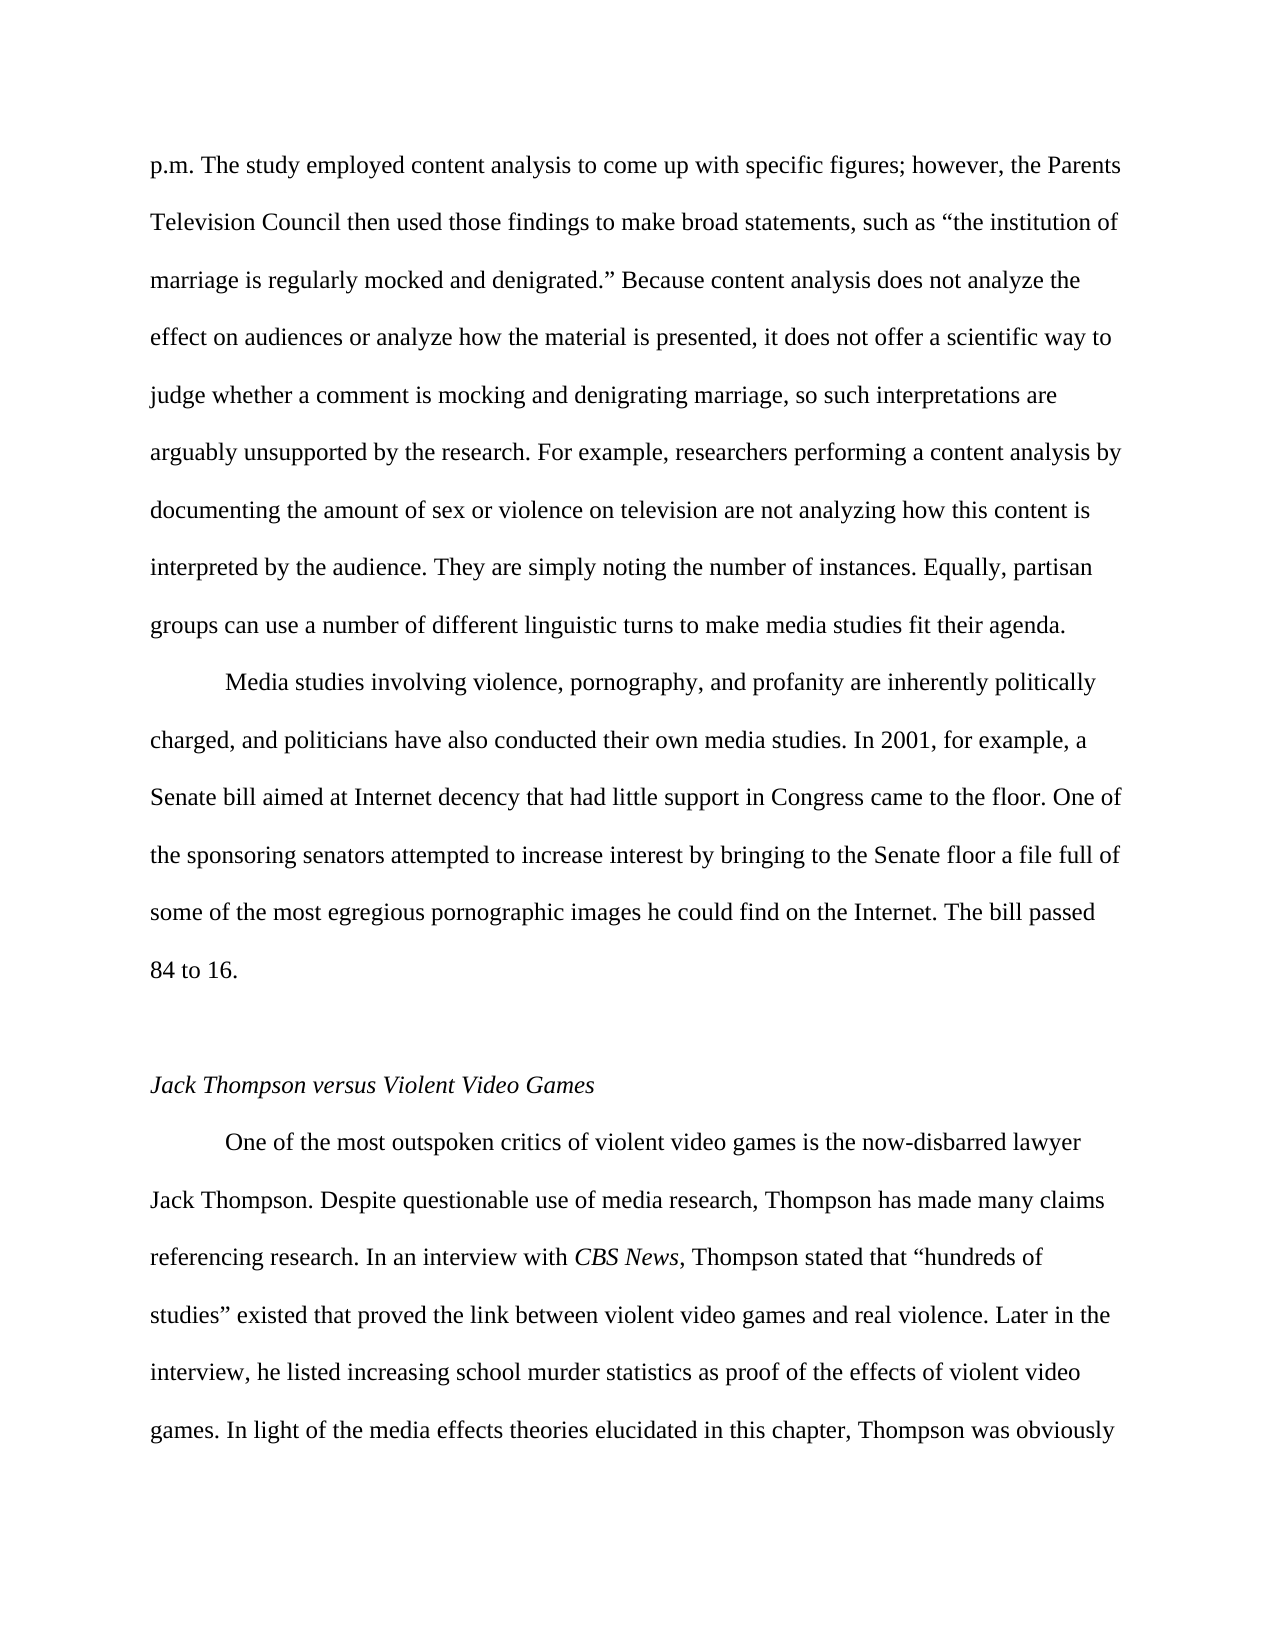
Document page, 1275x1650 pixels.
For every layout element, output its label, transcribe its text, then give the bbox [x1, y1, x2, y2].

text Jack Thompson versus Violent Video Games [150, 1070, 1125, 1099]
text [150, 1127, 1125, 1444]
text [150, 150, 1125, 639]
text Media studies involving violence, pornography, and profanity are inherently politically charged, and politicians have also conducted their own media studies. In 2001, for example, a Senate bill aimed at Internet decency that had little support in Congress came to the floor. One of the sponsoring senators attempted to increase interest by bringing to the Senate floor a file full of some of the most egregious pornographic images he could find on the Internet. The bill passed 84 to 16. [150, 667, 1125, 984]
